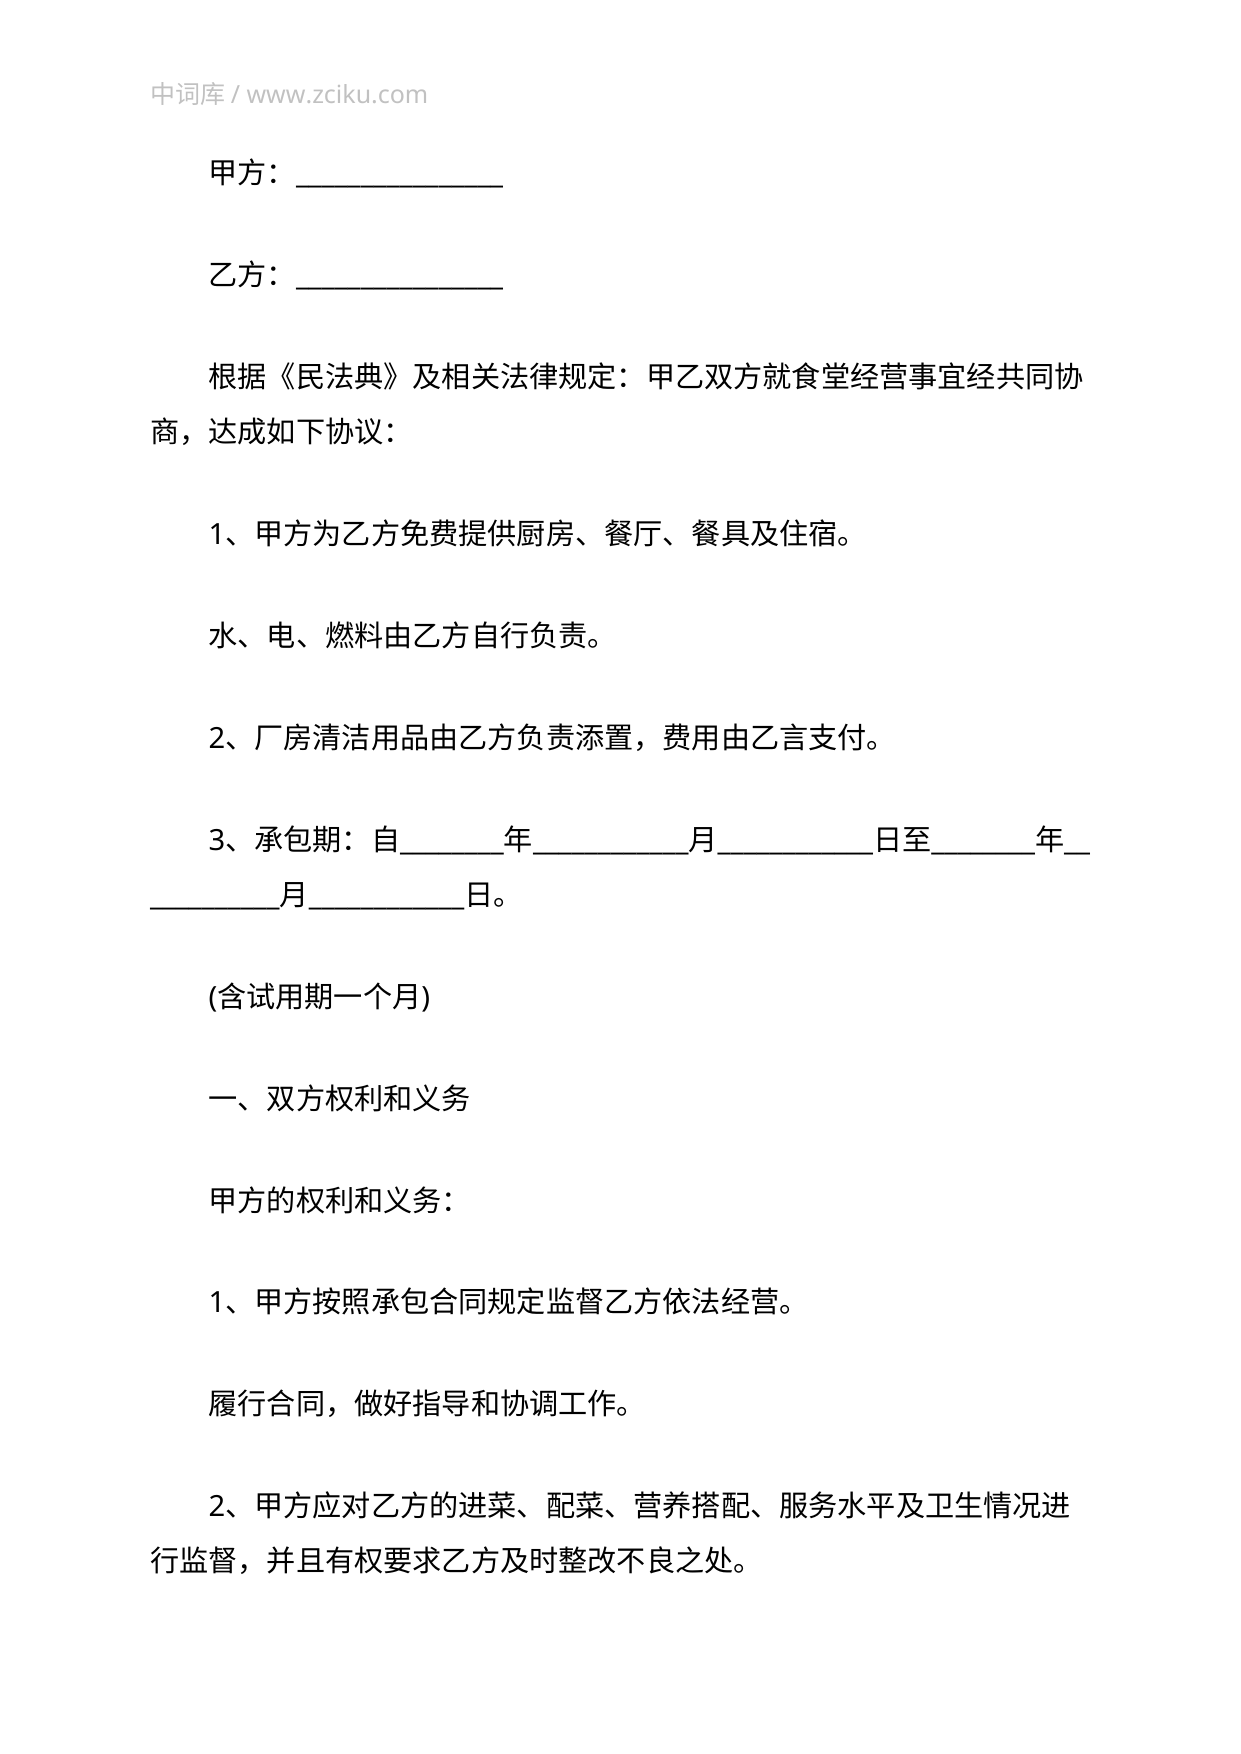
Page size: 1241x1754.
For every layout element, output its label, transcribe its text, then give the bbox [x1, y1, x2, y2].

text 2、厂房清洁用品由乙方负责添置，费用由乙言支付。 [150, 714, 1090, 757]
text 水、电、燃料由乙方自行负责。 [150, 613, 1090, 655]
text 3、承包期：自________年____________月____________日至________年____________月____________日。 [150, 816, 1090, 914]
text 1、甲方按照承包合同规定监督乙方依法经营。 [150, 1279, 1090, 1321]
text 甲方的权利和义务： [150, 1177, 1090, 1219]
text 1、甲方为乙方免费提供厨房、餐厅、餐具及住宿。 [150, 511, 1090, 553]
text 2、甲方应对乙方的进菜、配菜、营养搭配、服务水平及卫生情况进行监督，并且有权要求乙方及时整改不良之处。 [150, 1483, 1090, 1580]
text 甲方：________________ [150, 150, 1090, 192]
text 乙方：________________ [150, 252, 1090, 294]
text 履行合同，做好指导和协调工作。 [150, 1381, 1090, 1423]
text 一、双方权利和义务 [150, 1075, 1090, 1118]
text (含试用期一个月) [150, 973, 1090, 1016]
text 根据《民法典》及相关法律规定：甲乙双方就食堂经营事宜经共同协商，达成如下协议： [150, 354, 1090, 451]
